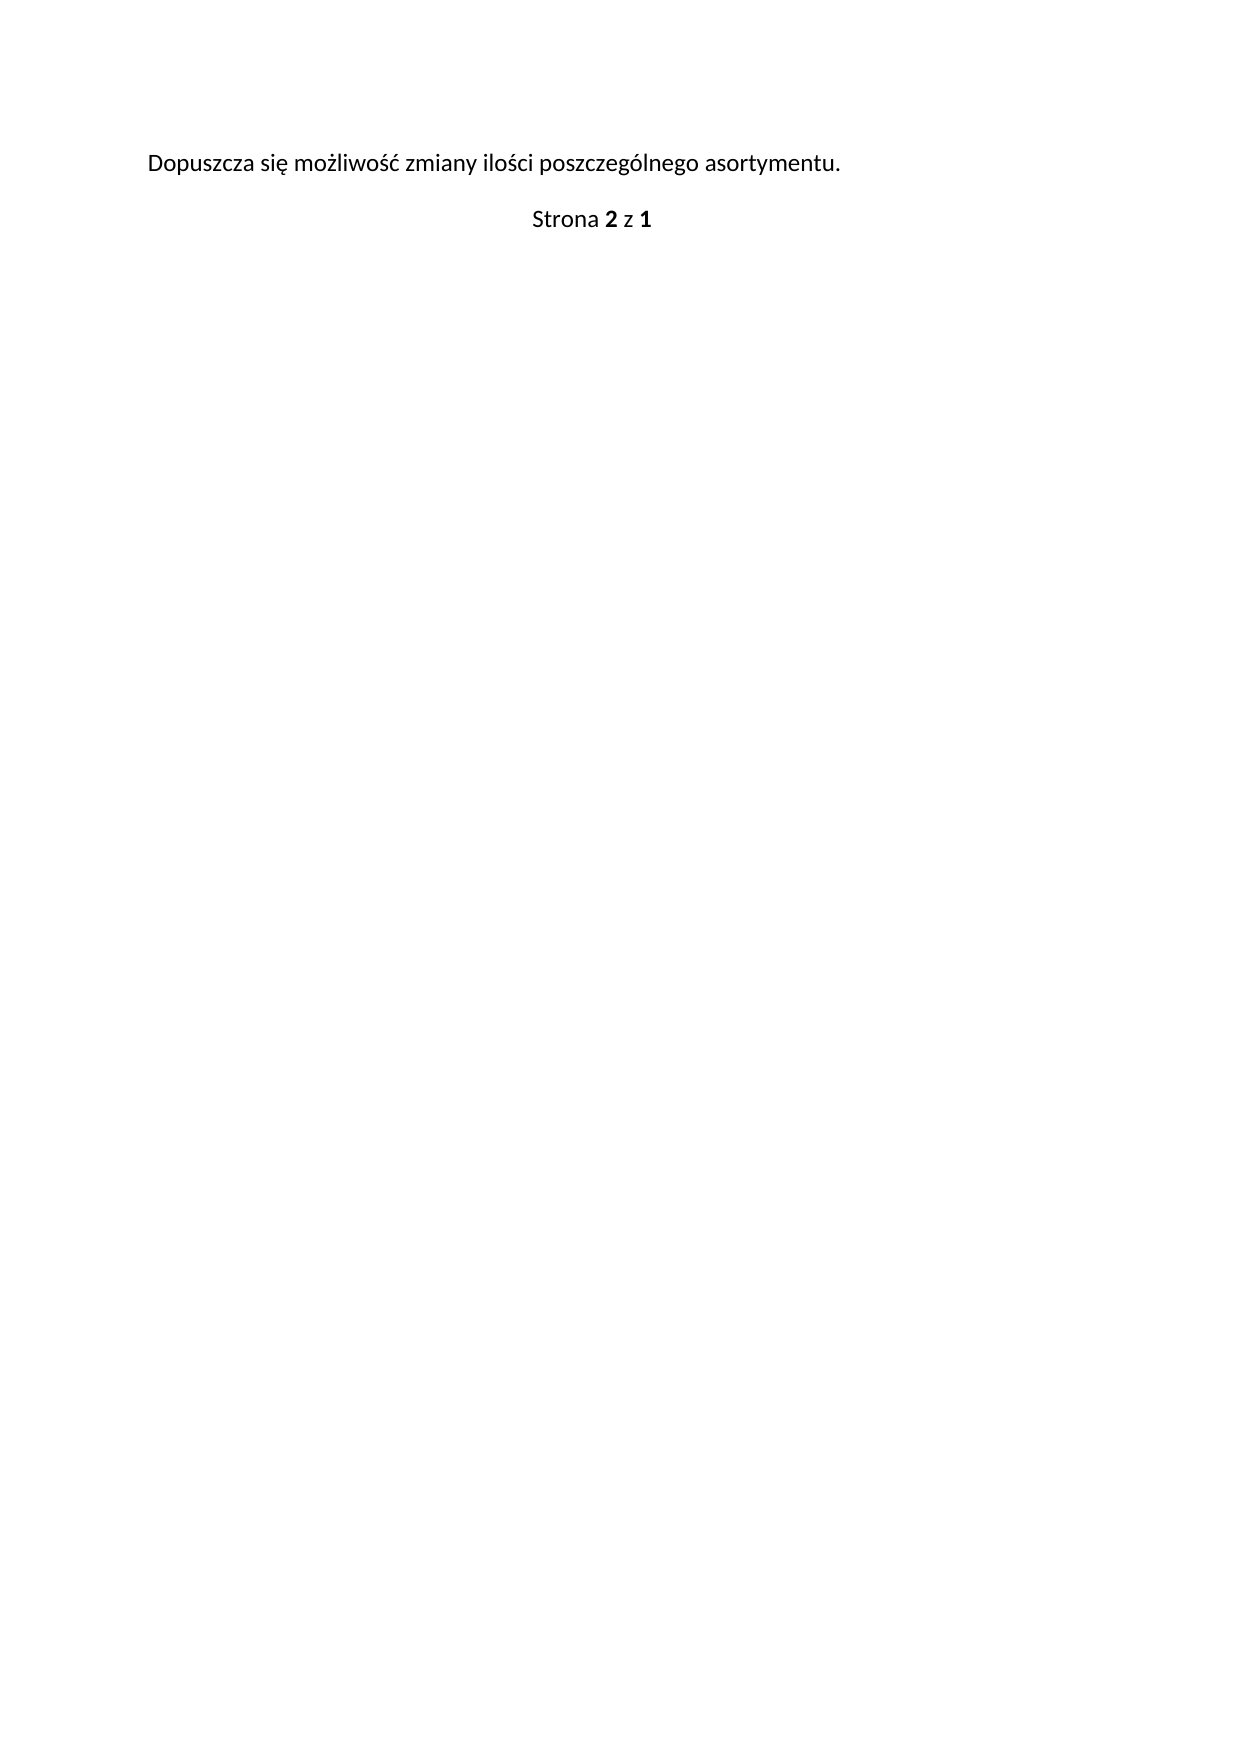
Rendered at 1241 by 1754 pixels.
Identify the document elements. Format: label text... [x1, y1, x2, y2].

text Strona 2 z 1 [148, 203, 1093, 234]
text Dopuszcza się możliwość zmiany ilości poszczególnego asortymentu. [148, 148, 1093, 178]
